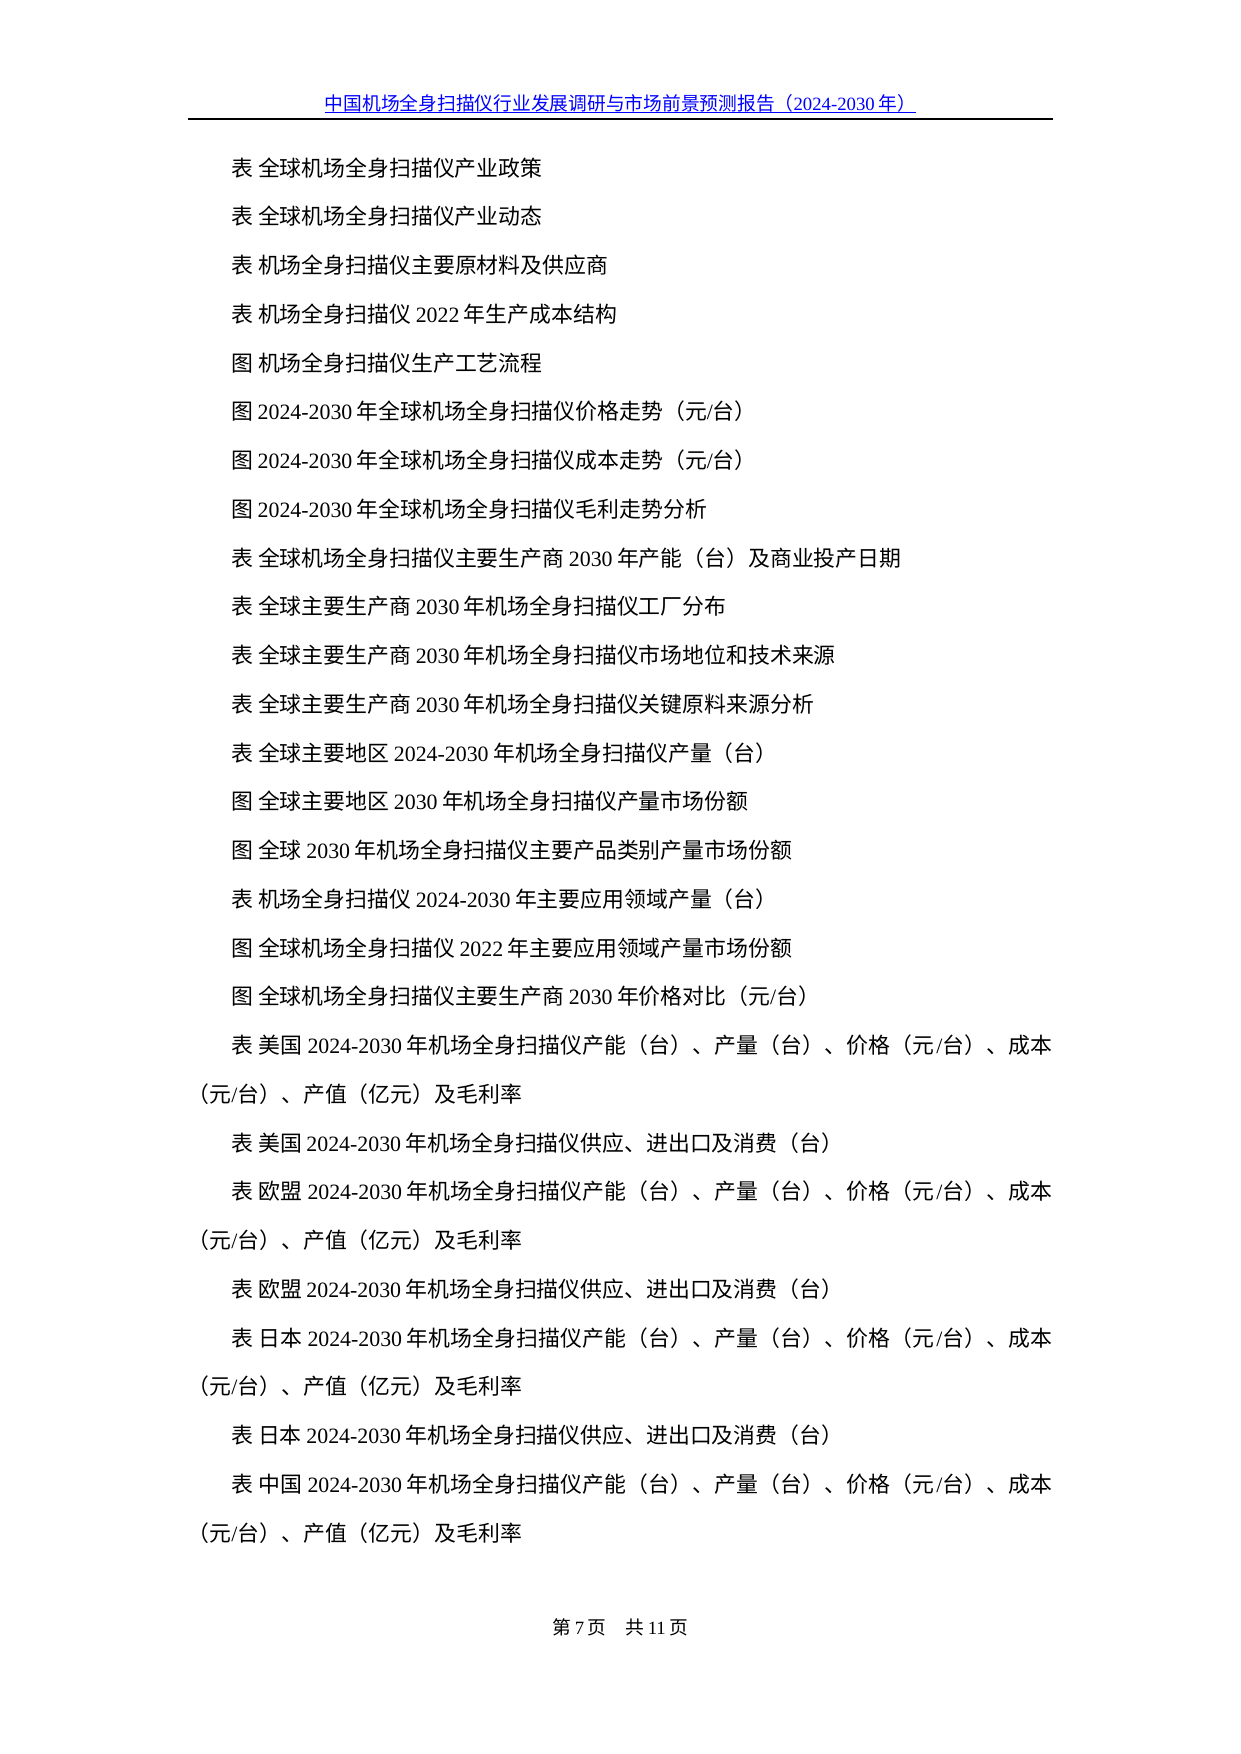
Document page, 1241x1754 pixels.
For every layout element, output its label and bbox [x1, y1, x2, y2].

text [187, 150, 1053, 1548]
